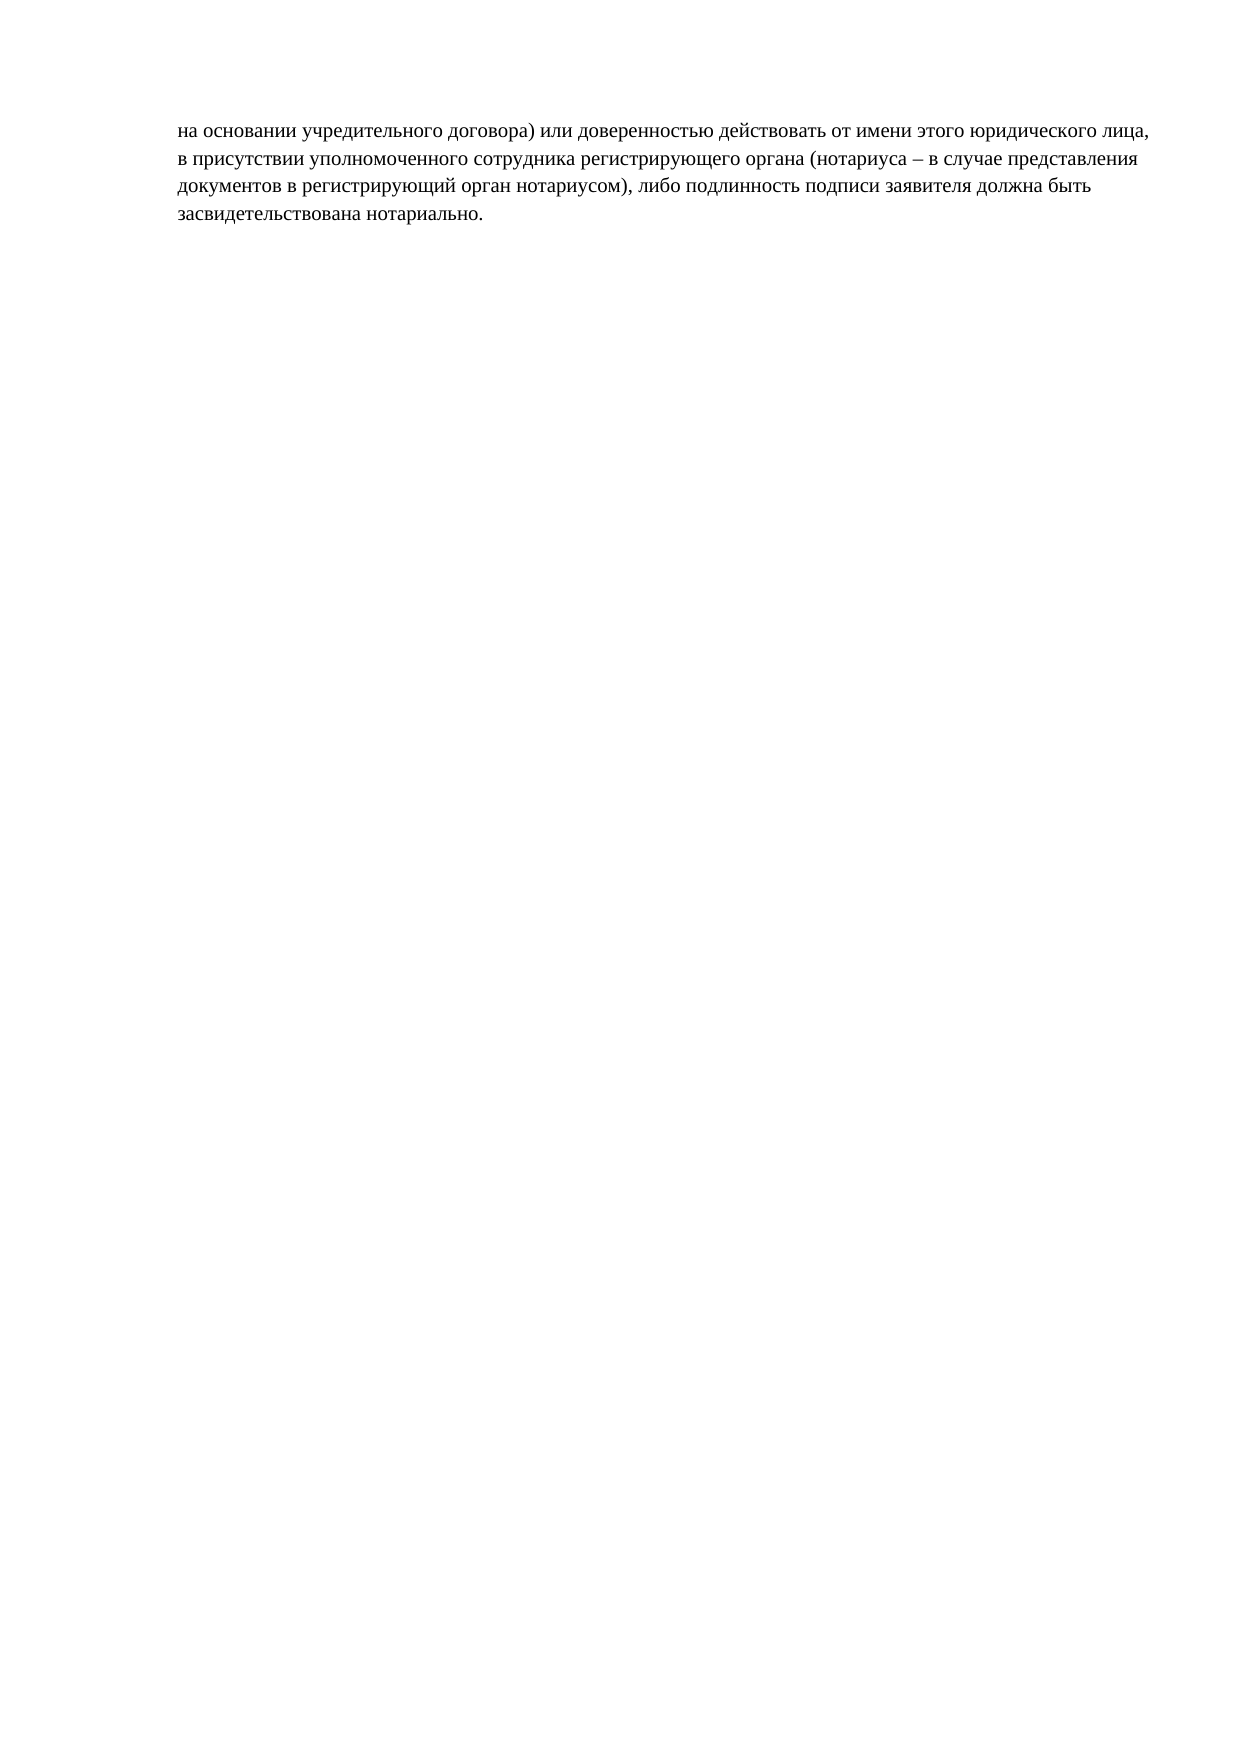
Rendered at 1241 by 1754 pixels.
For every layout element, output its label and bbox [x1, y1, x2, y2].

text [177, 118, 1152, 225]
